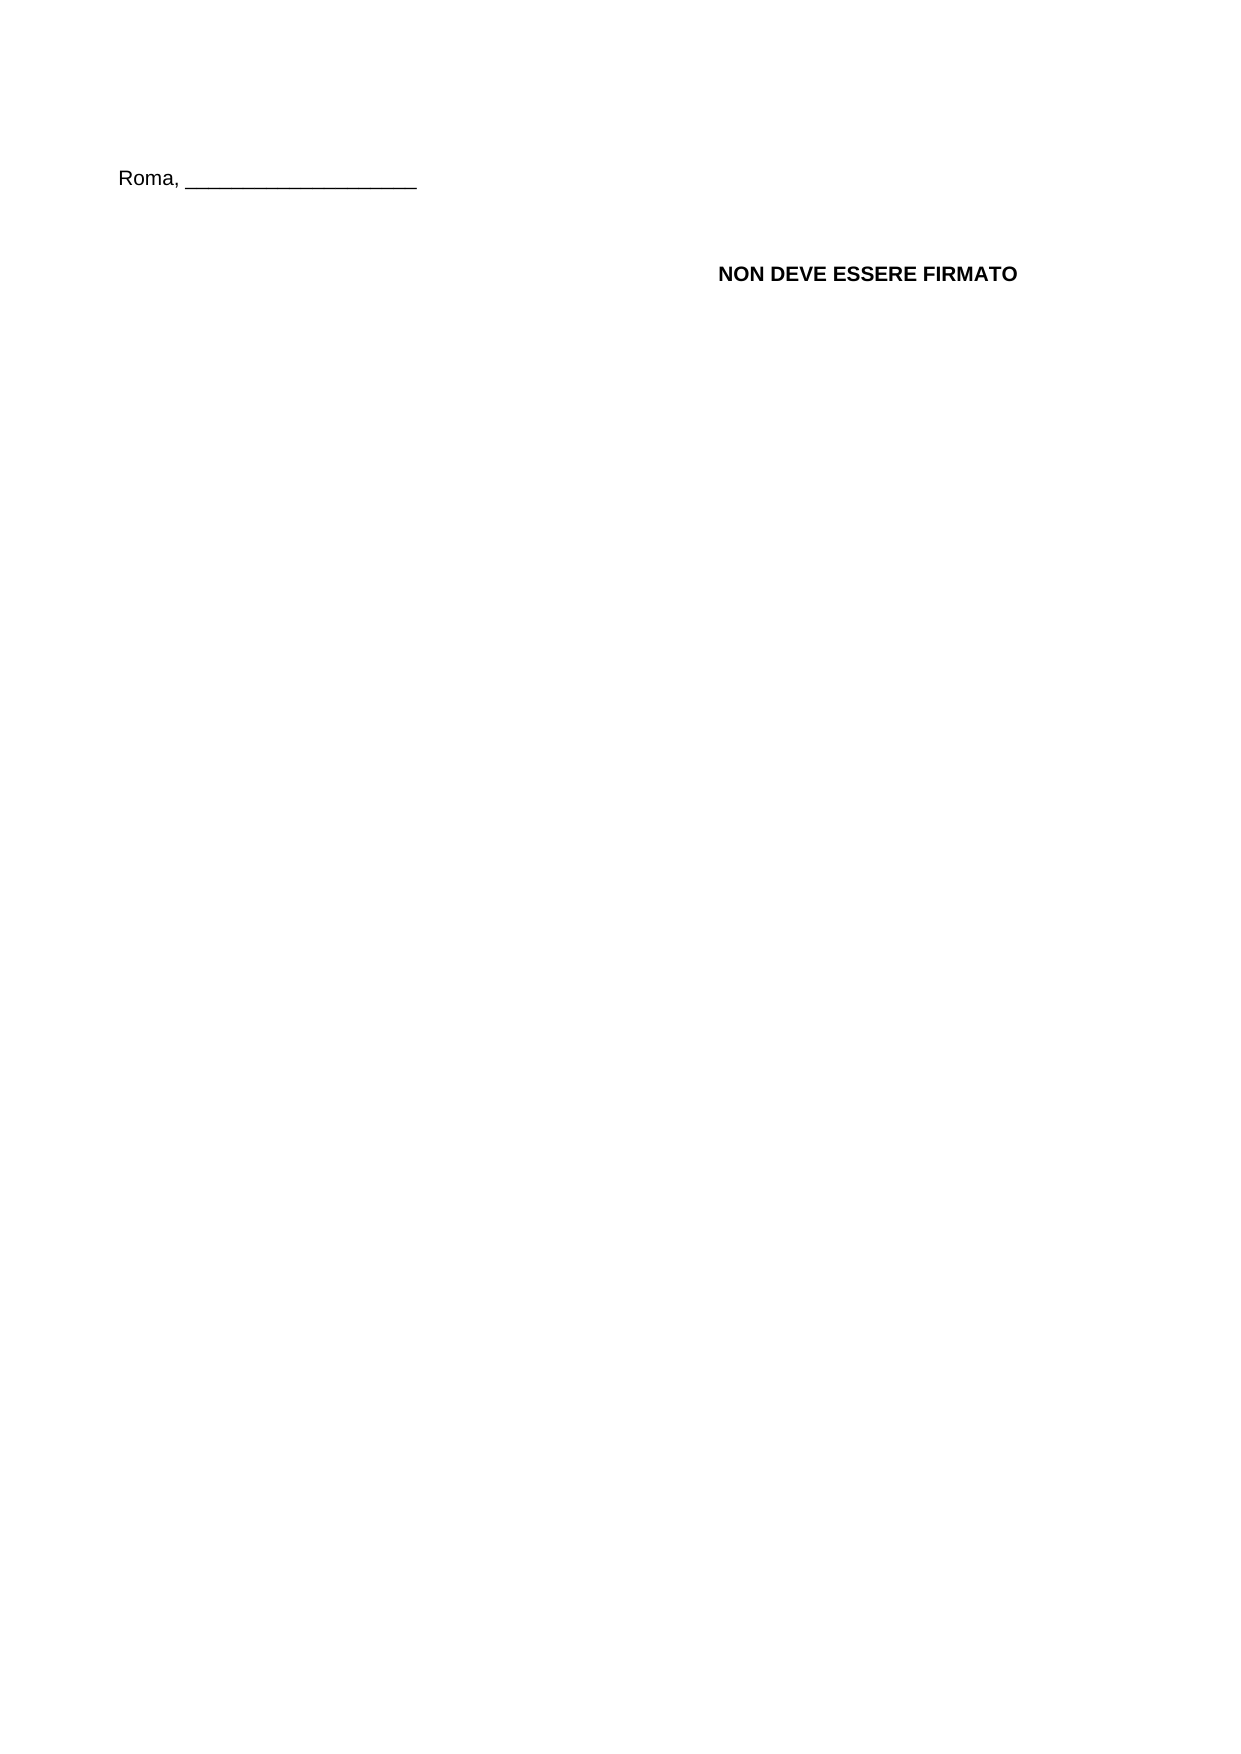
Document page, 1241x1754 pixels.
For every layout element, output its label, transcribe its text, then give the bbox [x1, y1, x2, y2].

text Roma, ____________________ [118, 166, 1122, 190]
text NON DEVE ESSERE FIRMATO [643, 262, 1122, 286]
